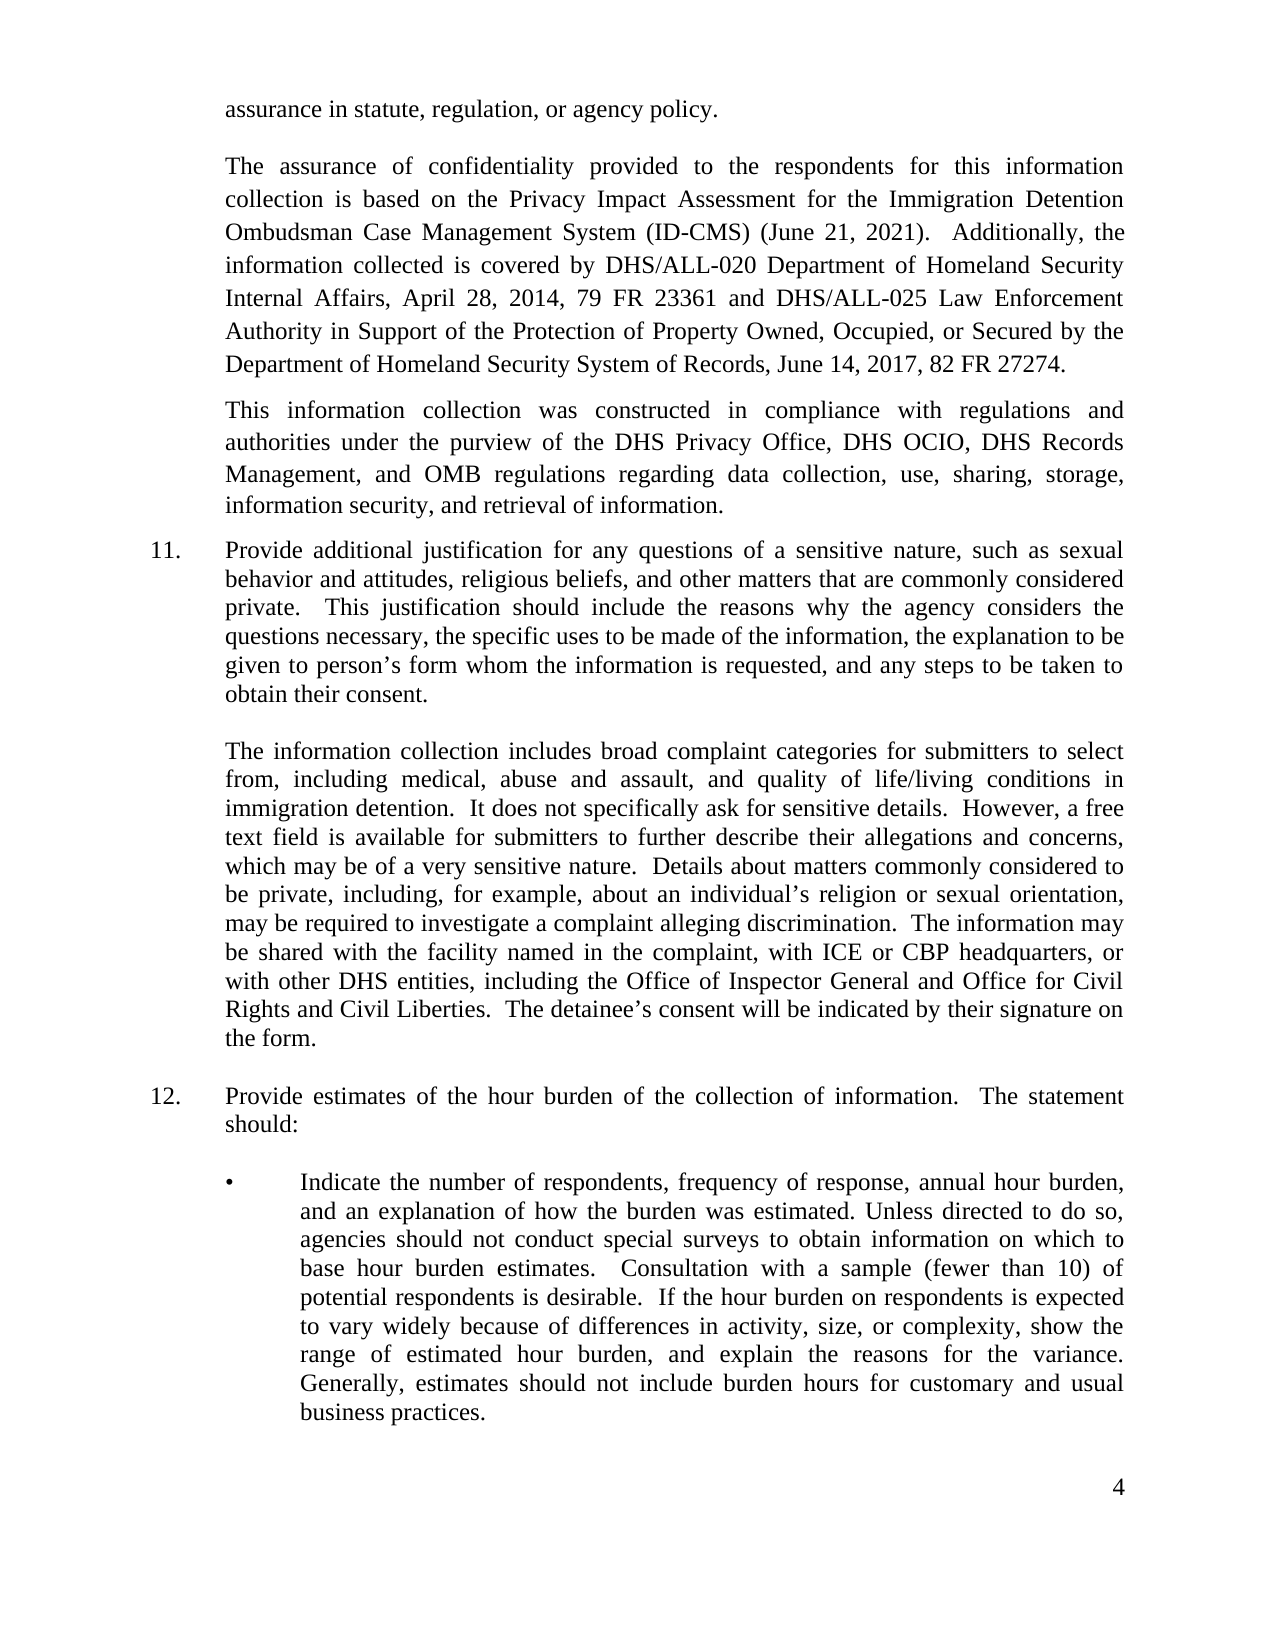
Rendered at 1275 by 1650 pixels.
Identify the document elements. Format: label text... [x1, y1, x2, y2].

text This information collection was constructed in compliance with regulations and authorities under the purview of the DHS Privacy Office, DHS OCIO, DHS Records Management, and OMB regulations regarding data collection, use, sharing, storage, information security, and retrieval of information. [225, 395, 1125, 519]
text assurance in statute, regulation, or agency policy. [150, 94, 1125, 122]
text The assurance of confidentiality provided to the respondents for this information collection is based on the Privacy Impact Assessment for the Immigration Detention Ombudsman Case Management System (ID-CMS) (June 21, 2021). Additionally, the information collected is covered by DHS/ALL-020 Department of Homeland Security Internal Affairs, April 28, 2014, 79 FR 23361 and DHS/ALL-025 Law Enforcement Authority in Support of the Protection of Property Owned, Occupied, or Secured by the Department of Homeland Security System of Records, June 14, 2017, 82 FR 27274. [225, 151, 1125, 378]
text The information collection includes broad complaint categories for submitters to select from, including medical, abuse and assault, and quality of life/living conditions in immigration detention. It does not specifically ask for sensitive details. However, a free text field is available for submitters to further describe their allegations and concerns, which may be of a very sensitive nature. Details about matters commonly considered to be private, including, for example, about an individual’s religion or sexual orientation, may be required to investigate a complaint alleging discrimination. The information may be shared with the facility named in the complaint, with ICE or CBP headquarters, or with other DHS entities, including the Office of Inspector General and Office for Civil Rights and Civil Liberties. The detainee’s consent will be indicated by their signature on the form. [150, 736, 1125, 1052]
text 11. Provide additional justification for any questions of a sensitive nature, such as sexual behavior and attitudes, religious beliefs, and other matters that are commonly considered private. This justification should include the reasons why the agency considers the questions necessary, the specific uses to be made of the information, the explanation to be given to person’s form whom the information is requested, and any steps to be taken to obtain their consent. [150, 535, 1125, 707]
text • Indicate the number of respondents, frequency of response, annual hour burden, and an explanation of how the burden was estimated. Unless directed to do so, agencies should not conduct special surveys to obtain information on which to base hour burden estimates. Consultation with a sample (fewer than 10) of potential respondents is desirable. If the hour burden on respondents is expected to vary widely because of differences in activity, size, or complexity, show the range of estimated hour burden, and explain the reasons for the variance. Generally, estimates should not include burden hours for customary and usual business practices. [225, 1167, 1125, 1426]
text 12. Provide estimates of the hour burden of the collection of information. The statement should: [150, 1081, 1125, 1138]
